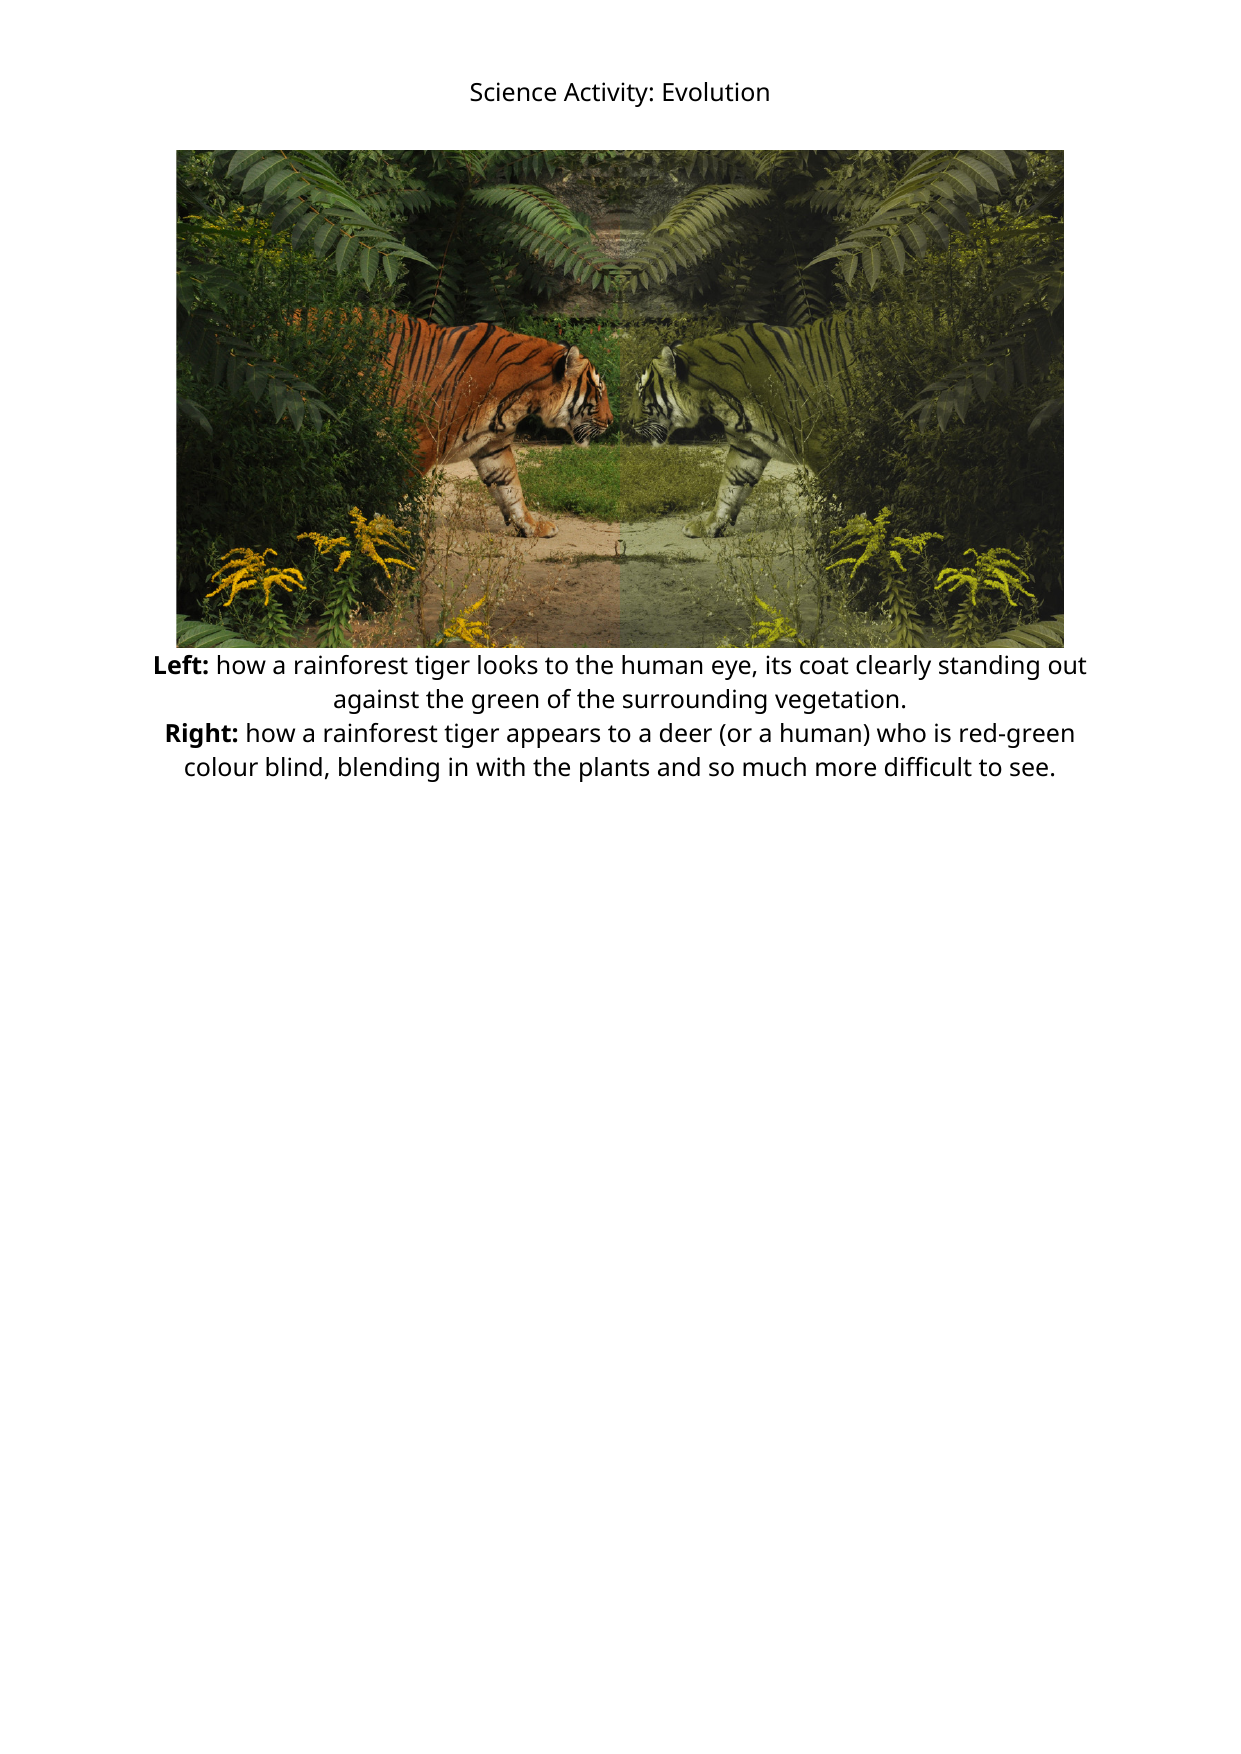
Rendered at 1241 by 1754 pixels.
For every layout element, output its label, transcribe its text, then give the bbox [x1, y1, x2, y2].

text Left: how a rainforest tiger looks to the human eye, its coat clearly standing out against the green of the surrounding vegetation. [150, 647, 1090, 715]
text Right: how a rainforest tiger appears to a deer (or a human) who is red-green colour blind, blending in with the plants and so much more difficult to see. [150, 715, 1090, 783]
picture [176, 150, 1064, 648]
